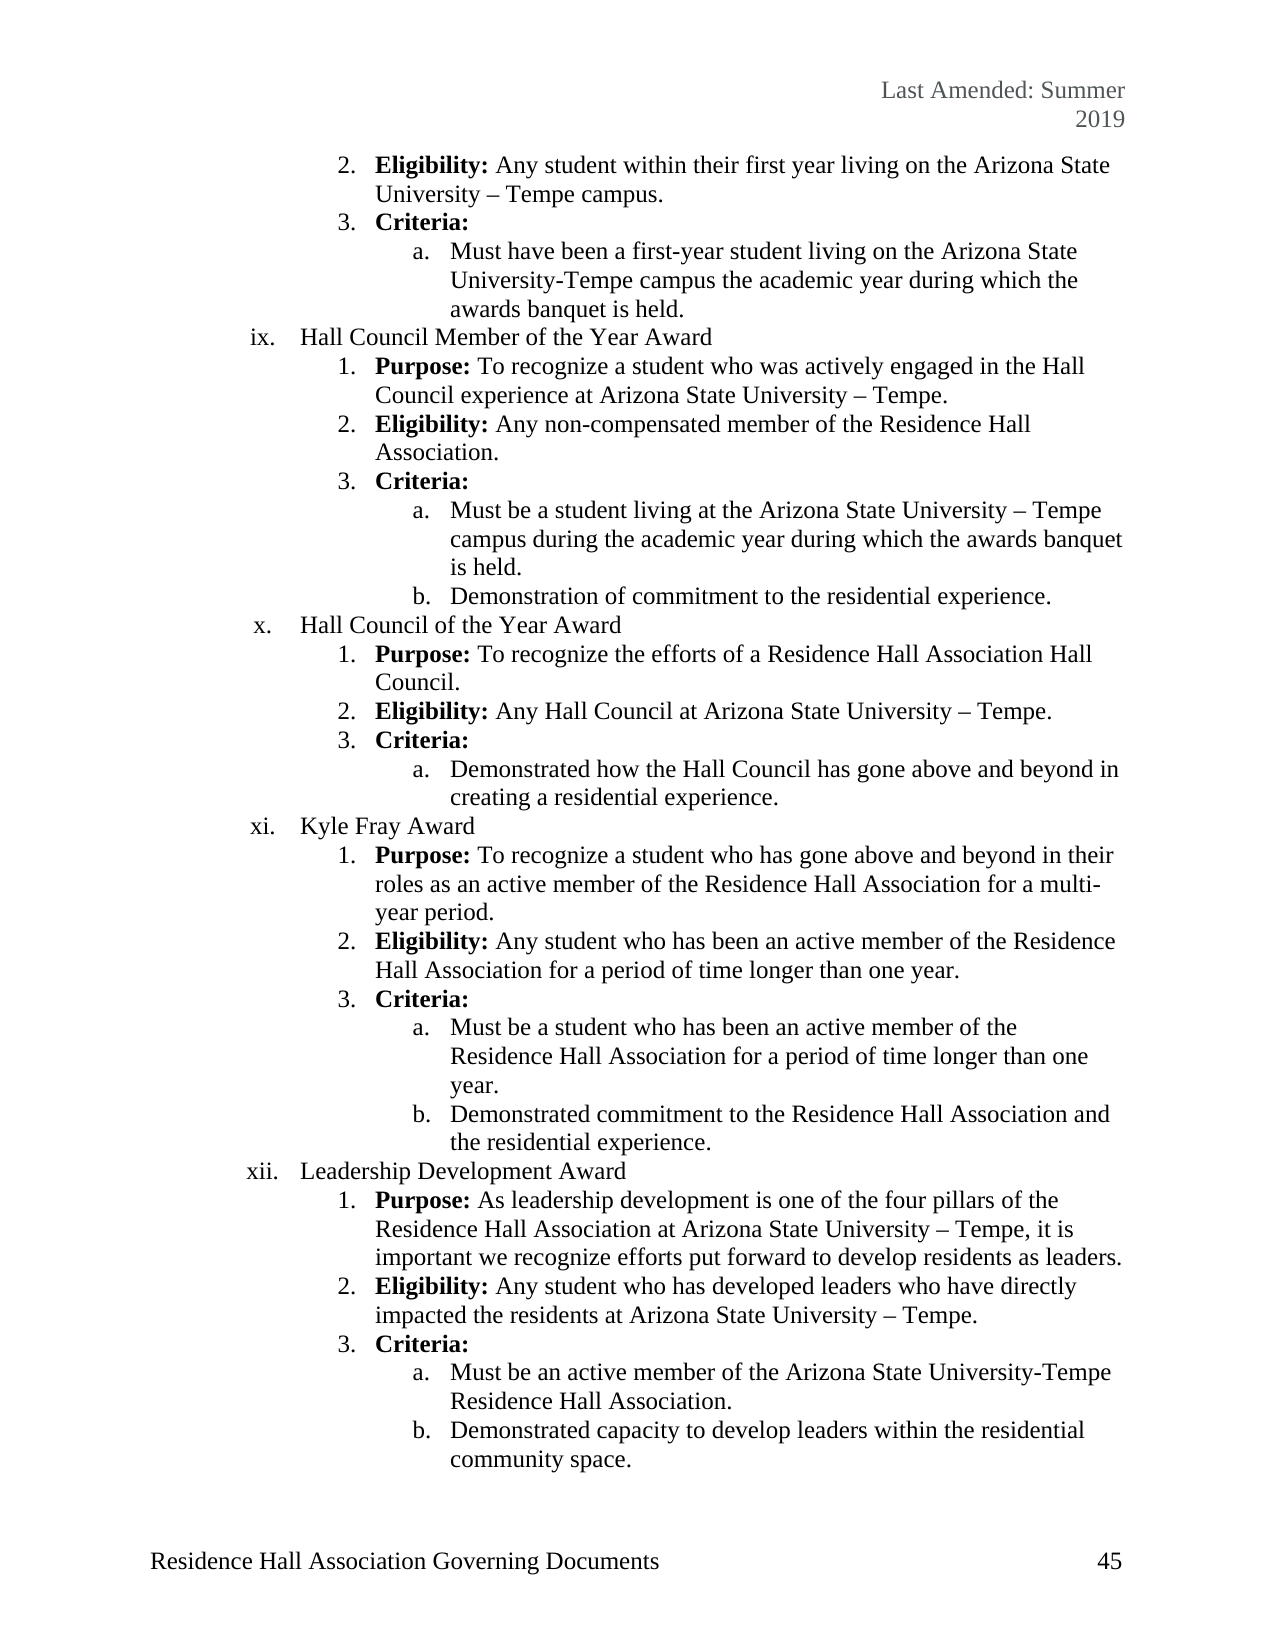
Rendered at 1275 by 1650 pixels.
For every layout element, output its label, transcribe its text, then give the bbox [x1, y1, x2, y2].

list Eligibility: Any Hall Council at Arizona State University – Tempe. [356, 696, 1125, 725]
list Purpose: As leadership development is one of the four pillars of the Residence Hall Association at Arizona State University – Tempe, it is important we recognize efforts put forward to develop residents as leaders. [356, 1185, 1125, 1271]
list Hall Council of the Year Award [262, 610, 1125, 639]
list Criteria: [356, 725, 1125, 754]
list Must be a student who has been an active member of the Residence Hall Association for a period of time longer than one year. [412, 1012, 1125, 1099]
list Demonstrated commitment to the Residence Hall Association and the residential experience. [412, 1099, 1125, 1156]
list Purpose: To recognize a student who was actively engaged in the Hall Council experience at Arizona State University – Tempe. [356, 351, 1125, 409]
list Eligibility: Any student who has been an active member of the Residence Hall Association for a period of time longer than one year. [356, 926, 1125, 984]
list Purpose: To recognize the efforts of a Residence Hall Association Hall Council. [356, 639, 1125, 696]
list Criteria: [356, 1329, 1125, 1357]
list Eligibility: Any student who has developed leaders who have directly impacted the residents at Arizona State University – Tempe. [356, 1271, 1125, 1329]
list Kyle Fray Award [262, 811, 1125, 840]
list Hall Council Member of the Year Award [262, 322, 1125, 351]
list Criteria: [356, 466, 1125, 495]
list Demonstrated capacity to develop leaders within the residential community space. [412, 1415, 1125, 1472]
list Must have been a first-year student living on the Arizona State University-Tempe campus the academic year during which the awards banquet is held. [412, 236, 1125, 322]
list Must be an active member of the Arizona State University-Tempe Residence Hall Association. [412, 1357, 1125, 1415]
list Eligibility: Any non-compensated member of the Residence Hall Association. [356, 409, 1125, 466]
list Purpose: To recognize a student who has gone above and beyond in their roles as an active member of the Residence Hall Association for a multi-year period. [356, 840, 1125, 926]
list Demonstration of commitment to the residential experience. [412, 581, 1125, 610]
list Criteria: [356, 984, 1125, 1012]
list Leadership Development Award [262, 1156, 1125, 1185]
list Demonstrated how the Hall Council has gone above and beyond in creating a residential experience. [412, 754, 1125, 811]
list Criteria: [356, 207, 1125, 236]
list Must be a student living at the Arizona State University – Tempe campus during the academic year during which the awards banquet is held. [412, 495, 1125, 581]
list Eligibility: Any student within their first year living on the Arizona State University – Tempe campus. [356, 150, 1125, 207]
